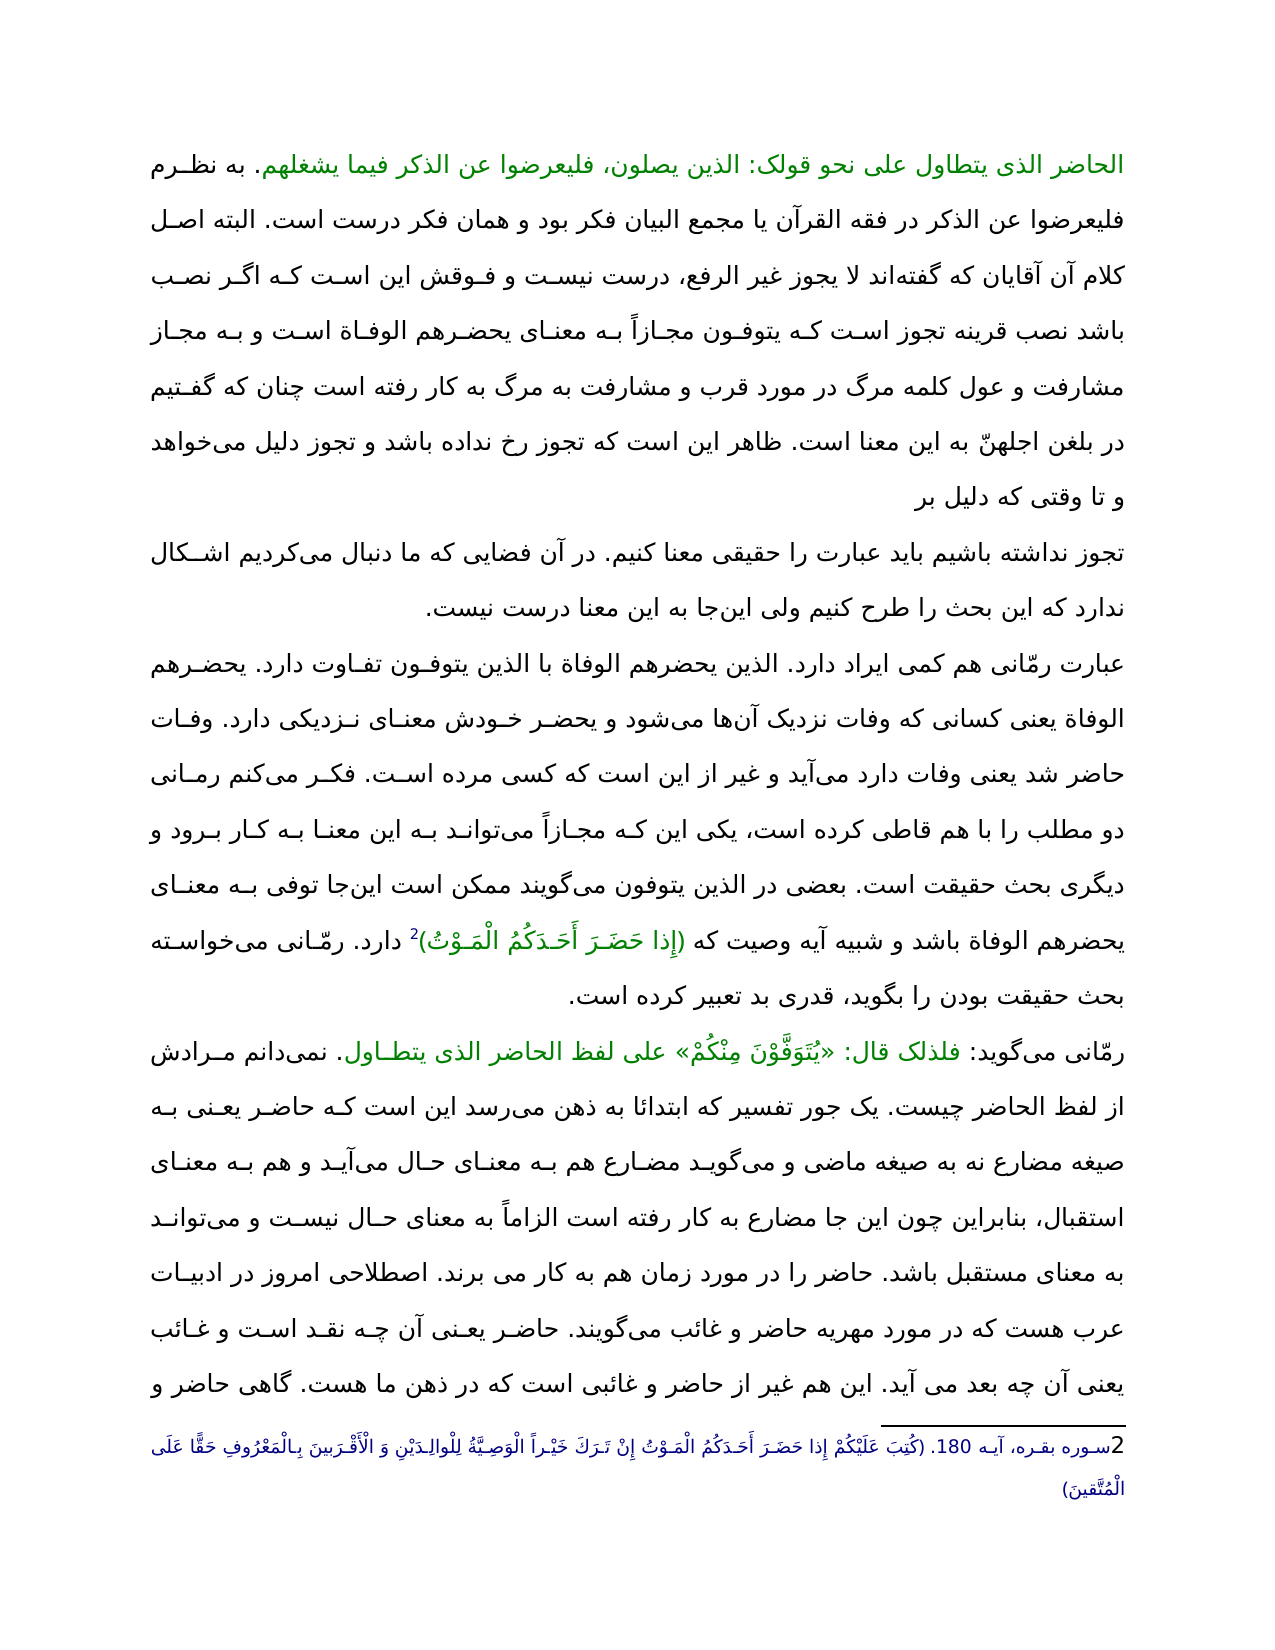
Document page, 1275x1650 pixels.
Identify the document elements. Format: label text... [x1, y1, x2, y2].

text عبارت رمّانی هم کمی ایراد دارد. الذین یحضرهم الوفاة با الذین یتوفون تفاوت دارد. یحضرهم الوفاة یعنی کسانی که وفات نزدیک آن‌ها می‌شود و یحضر خودش معنای نزدیکی دارد. وفات حاضر شد یعنی وفات دارد می‌آید و غیر از این است که کسی مرده است. فکر می‌کنم رمانی دو مطلب را با هم قاطی کرده است، یکی این که مجازاً می‌تواند به این معنا به کار برود و دیگری بحث حقیقت است. بعضی در الذین یتوفون می‌گویند ممکن است این‌جا توفی به معنای یحضرهم الوفاة باشد و شبیه آیه وصیت که ﴿إِذا حَضَرَ أَحَدَکُمُ الْمَوْتُ﴾ دارد. رمّانی می‌خواسته بحث حقیقت بودن را بگوید، قدری بد تعبیر کرده است. [150, 649, 1125, 1010]
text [150, 1037, 1125, 1398]
text تجوز نداشته باشیم باید عبارت را حقیقی معنا کنیم. در آن فضایی که ما دنبال می‌کردیم اشکال ندارد که این بحث را طرح کنیم ولی این‌جا به این معنا درست نیست. [150, 538, 1125, 622]
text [150, 150, 1125, 512]
